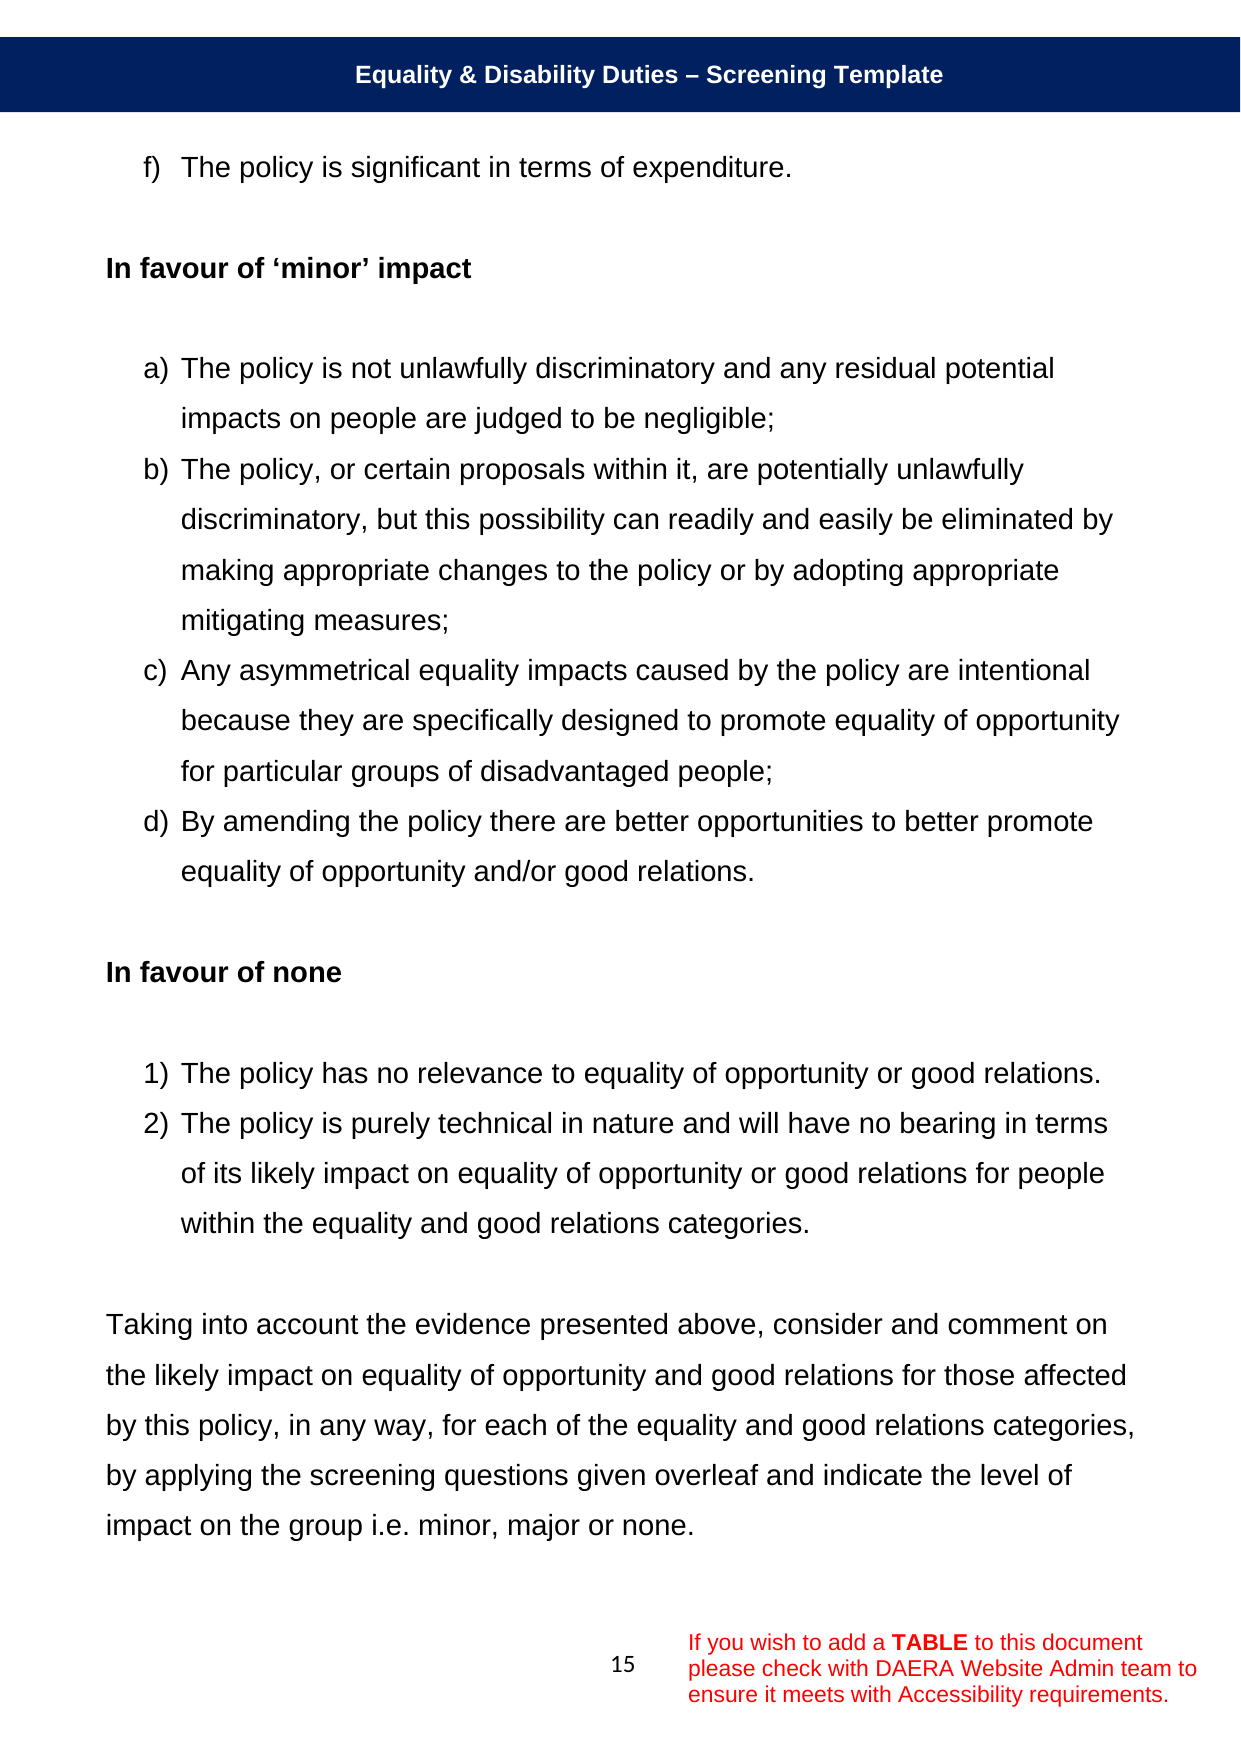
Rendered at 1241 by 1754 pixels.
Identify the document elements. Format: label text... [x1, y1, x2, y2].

list By amending the policy there are better opportunities to better promote equality of opportunity and/or good relations. [143, 804, 1140, 888]
list The policy is purely technical in nature and will have no bearing in terms of its likely impact on equality of opportunity or good relations for people within the equality and good relations categories. [143, 1106, 1140, 1240]
text Taking into account the evidence presented above, consider and comment on the likely impact on equality of opportunity and good relations for those affected by this policy, in any way, for each of the equality and good relations categories, by applying the screening questions given overleaf and indicate the level of impact on the group i.e. minor, major or none. [106, 1307, 1140, 1542]
list The policy is significant in terms of expenditure. [143, 150, 1140, 183]
list The policy has no relevance to equality of opportunity or good relations. [143, 1056, 1140, 1089]
list The policy is not unlawfully discriminatory and any residual potential impacts on people are judged to be negligible; [143, 351, 1140, 435]
list Any asymmetrical equality impacts caused by the policy are intentional because they are specifically designed to promote equality of opportunity for particular groups of disadvantaged people; [143, 653, 1140, 787]
text In favour of ‘minor’ impact [106, 251, 1140, 284]
text In favour of none [106, 955, 1140, 988]
list The policy, or certain proposals within it, are potentially unlawfully discriminatory, but this possibility can readily and easily be eliminated by making appropriate changes to the policy or by adopting appropriate mitigating measures; [143, 452, 1140, 636]
